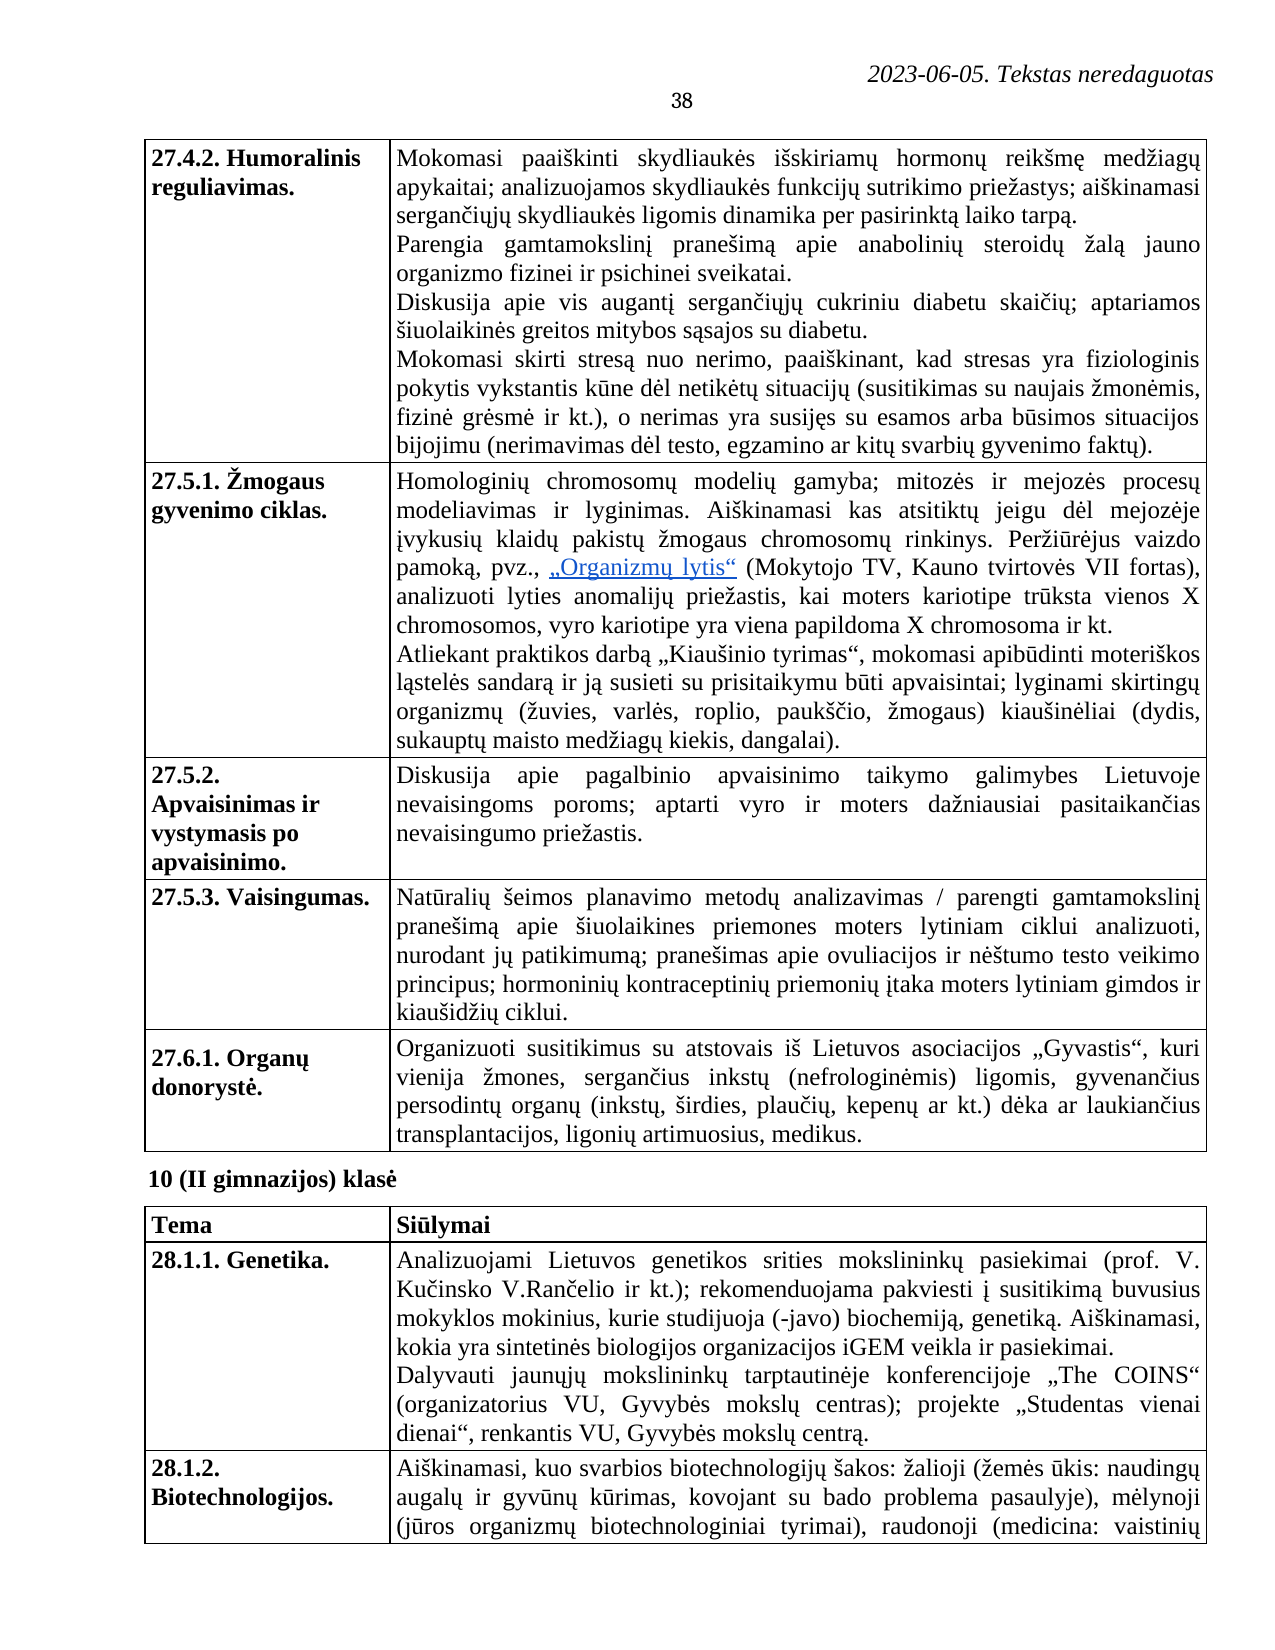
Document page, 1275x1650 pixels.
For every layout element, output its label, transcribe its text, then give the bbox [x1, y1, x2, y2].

subtitle 10 (II gimnazijos) klasė [148, 1164, 1216, 1193]
table_cell Homologinių chromosomų modelių gamyba; mitozės ir mejozės procesų modeliavimas ir lyginimas. Aiškinamasi kas atsitiktų jeigu dėl mejozėje įvykusių klaidų pakistų žmogaus chromosomų rinkinys. Peržiūrėjus vaizdo pamoką, pvz., „Organizmų lytis“ (Mokytojo TV, Kauno tvirtovės VII fortas), analizuoti lyties anomalijų priežastis, kai moters kariotipe trūksta vienos X chromosomos, vyro kariotipe yra viena papildoma X chromosoma ir kt. Atliekant praktikos darbą „Kiaušinio tyrimas“, mokomasi apibūdinti moteriškos ląstelės sandarą ir ją susieti su prisitaikymu būti apvaisintai; lyginami skirtingų organizmų (žuvies, varlės, roplio, paukščio, žmogaus) kiaušinėliai (dydis, sukauptų maisto medžiagų kiekis, dangalai). [391, 463, 1206, 757]
table_cell Analizuojami Lietuvos genetikos srities mokslininkų pasiekimai (prof. V. Kučinsko V.Rančelio ir kt.); rekomenduojama pakviesti į susitikimą buvusius mokyklos mokinius, kurie studijuoja (-javo) biochemiją, genetiką. Aiškinamasi, kokia yra sintetinės biologijos organizacijos iGEM veikla ir pasiekimai. Dalyvauti jaunųjų mokslininkų tarptautinėje konferencijoje „The COINS“ (organizatorius VU, Gyvybės mokslų centras); projekte „Studentas vienai dienai“, renkantis VU, Gyvybės mokslų centrą. [391, 1243, 1206, 1449]
table_header Tema [146, 1207, 389, 1241]
table_cell Natūralių šeimos planavimo metodų analizavimas / parengti gamtamokslinį pranešimą apie šiuolaikines priemones moters lytiniam ciklui analizuoti, nurodant jų patikimumą; pranešimas apie ovuliacijos ir nėštumo testo veikimo principus; hormoninių kontraceptinių priemonių įtaka moters lytiniam gimdos ir kiaušidžių ciklui. [391, 880, 1206, 1029]
table_cell Diskusija apie pagalbinio apvaisinimo taikymo galimybes Lietuvoje nevaisingoms poroms; aptarti vyro ir moters dažniausiai pasitaikančias nevaisingumo priežastis. [391, 758, 1206, 878]
table_cell 28.1.1. Genetika. [146, 1243, 389, 1449]
table_header Siūlymai [391, 1207, 1206, 1241]
table_cell 27.4.2. Humoralinis reguliavimas. [146, 140, 389, 462]
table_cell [146, 1451, 389, 1543]
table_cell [391, 1451, 1206, 1543]
table_cell 27.5.1. Žmogaus gyvenimo ciklas. [146, 463, 389, 757]
table_cell 27.6.1. Organų donorystė. [146, 1030, 389, 1151]
table_cell 27.5.2. Apvaisinimas ir vystymasis po apvaisinimo. [146, 758, 389, 878]
table_cell 27.5.3. Vaisingumas. [146, 880, 389, 1029]
table_cell Mokomasi paaiškinti skydliaukės išskiriamų hormonų reikšmę medžiagų apykaitai; analizuojamos skydliaukės funkcijų sutrikimo priežastys; aiškinamasi sergančiųjų skydliaukės ligomis dinamika per pasirinktą laiko tarpą. Parengia gamtamokslinį pranešimą apie anabolinių steroidų žalą jauno organizmo fizinei ir psichinei sveikatai. Diskusija apie vis augantį sergančiųjų cukriniu diabetu skaičių; aptariamos šiuolaikinės greitos mitybos sąsajos su diabetu. Mokomasi skirti stresą nuo nerimo, paaiškinant, kad stresas yra fiziologinis pokytis vykstantis kūne dėl netikėtų situacijų (susitikimas su naujais žmonėmis, fizinė grėsmė ir kt.), o nerimas yra susijęs su esamos arba būsimos situacijos bijojimu (nerimavimas dėl testo, egzamino ar kitų svarbių gyvenimo faktų). [391, 140, 1206, 462]
table_cell Organizuoti susitikimus su atstovais iš Lietuvos asociacijos „Gyvastis“, kuri vienija žmones, sergančius inkstų (nefrologinėmis) ligomis, gyvenančius persodintų organų (inkstų, širdies, plaučių, kepenų ar kt.) dėka ar laukiančius transplantacijos, ligonių artimuosius, medikus. [391, 1030, 1206, 1151]
